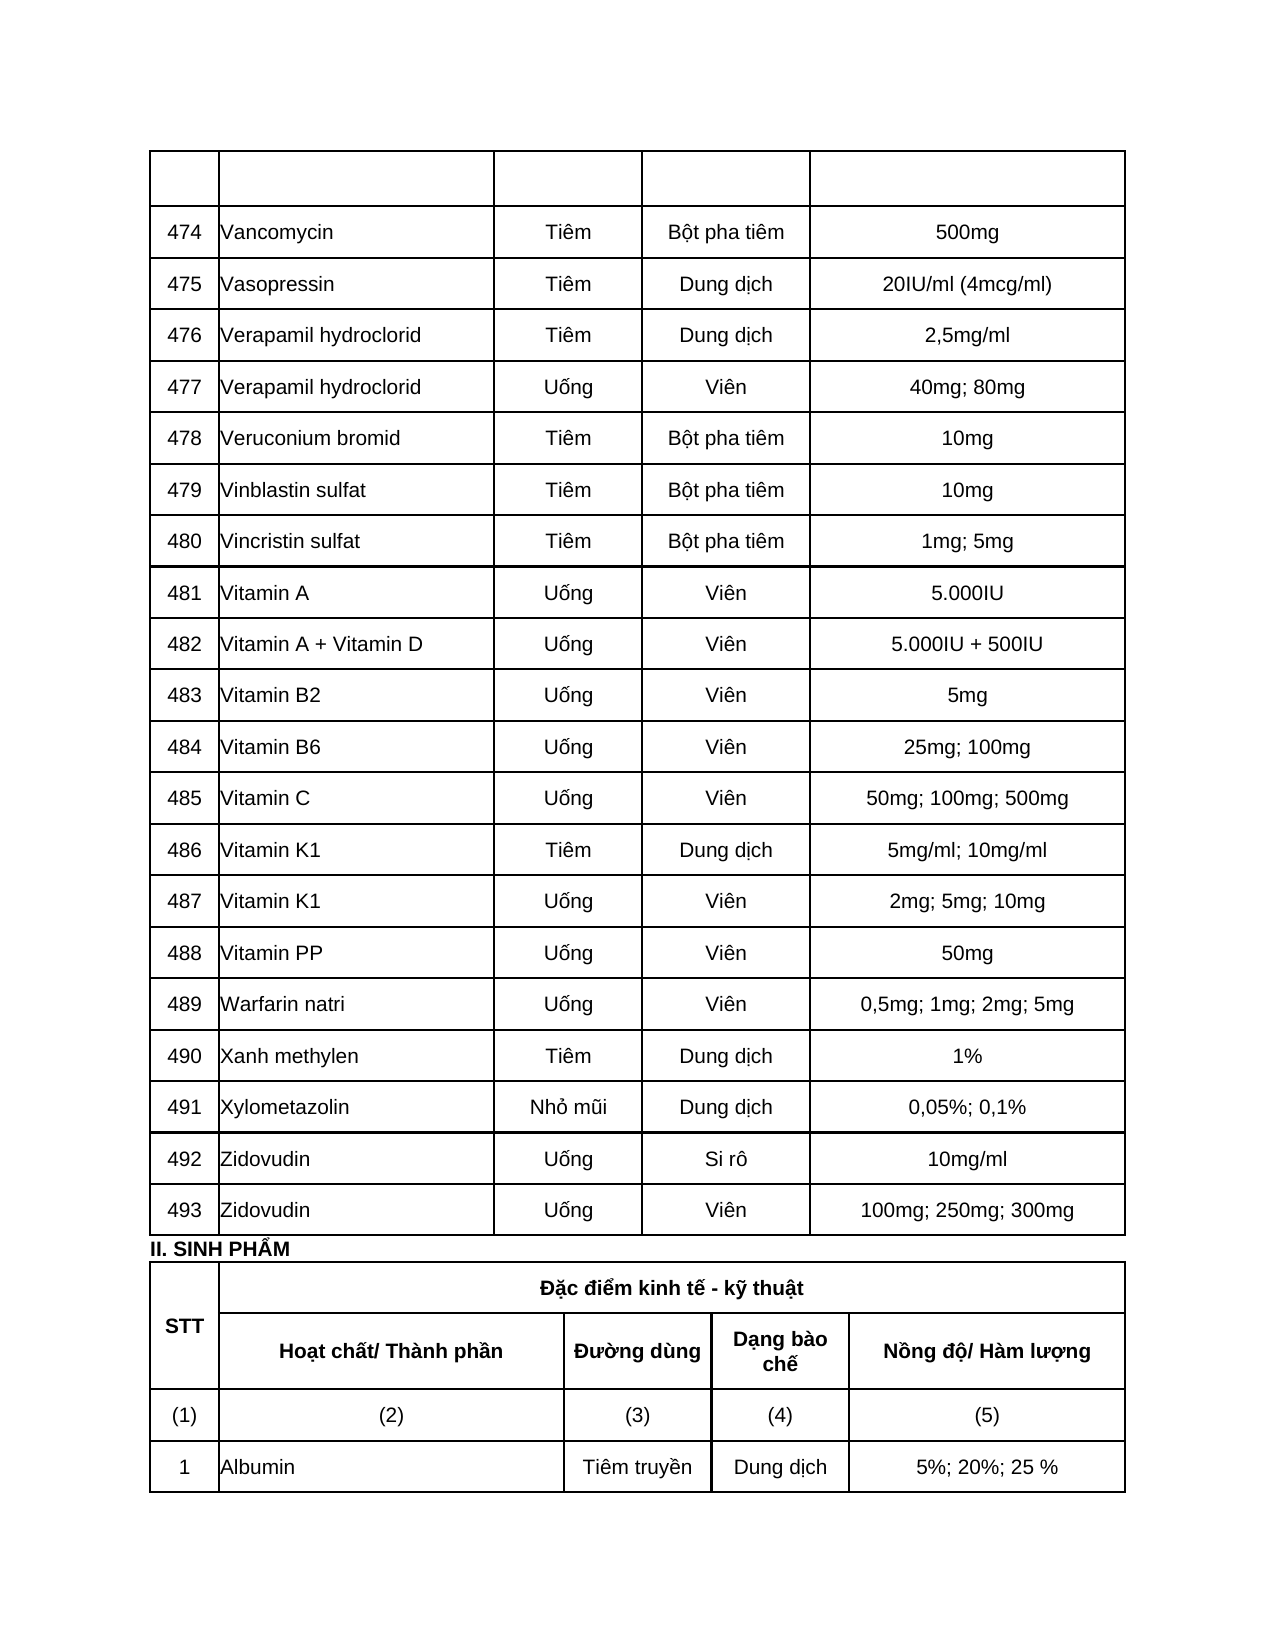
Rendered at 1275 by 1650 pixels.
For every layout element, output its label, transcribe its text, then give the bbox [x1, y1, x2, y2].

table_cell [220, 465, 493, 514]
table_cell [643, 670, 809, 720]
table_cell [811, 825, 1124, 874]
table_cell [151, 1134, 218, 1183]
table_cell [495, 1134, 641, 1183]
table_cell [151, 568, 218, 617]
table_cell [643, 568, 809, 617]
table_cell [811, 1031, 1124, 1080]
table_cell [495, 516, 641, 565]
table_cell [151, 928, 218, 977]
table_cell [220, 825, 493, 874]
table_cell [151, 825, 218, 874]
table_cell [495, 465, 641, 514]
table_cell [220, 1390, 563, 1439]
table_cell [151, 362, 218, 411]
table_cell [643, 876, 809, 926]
text II. SINH PHẨM [150, 1236, 1125, 1261]
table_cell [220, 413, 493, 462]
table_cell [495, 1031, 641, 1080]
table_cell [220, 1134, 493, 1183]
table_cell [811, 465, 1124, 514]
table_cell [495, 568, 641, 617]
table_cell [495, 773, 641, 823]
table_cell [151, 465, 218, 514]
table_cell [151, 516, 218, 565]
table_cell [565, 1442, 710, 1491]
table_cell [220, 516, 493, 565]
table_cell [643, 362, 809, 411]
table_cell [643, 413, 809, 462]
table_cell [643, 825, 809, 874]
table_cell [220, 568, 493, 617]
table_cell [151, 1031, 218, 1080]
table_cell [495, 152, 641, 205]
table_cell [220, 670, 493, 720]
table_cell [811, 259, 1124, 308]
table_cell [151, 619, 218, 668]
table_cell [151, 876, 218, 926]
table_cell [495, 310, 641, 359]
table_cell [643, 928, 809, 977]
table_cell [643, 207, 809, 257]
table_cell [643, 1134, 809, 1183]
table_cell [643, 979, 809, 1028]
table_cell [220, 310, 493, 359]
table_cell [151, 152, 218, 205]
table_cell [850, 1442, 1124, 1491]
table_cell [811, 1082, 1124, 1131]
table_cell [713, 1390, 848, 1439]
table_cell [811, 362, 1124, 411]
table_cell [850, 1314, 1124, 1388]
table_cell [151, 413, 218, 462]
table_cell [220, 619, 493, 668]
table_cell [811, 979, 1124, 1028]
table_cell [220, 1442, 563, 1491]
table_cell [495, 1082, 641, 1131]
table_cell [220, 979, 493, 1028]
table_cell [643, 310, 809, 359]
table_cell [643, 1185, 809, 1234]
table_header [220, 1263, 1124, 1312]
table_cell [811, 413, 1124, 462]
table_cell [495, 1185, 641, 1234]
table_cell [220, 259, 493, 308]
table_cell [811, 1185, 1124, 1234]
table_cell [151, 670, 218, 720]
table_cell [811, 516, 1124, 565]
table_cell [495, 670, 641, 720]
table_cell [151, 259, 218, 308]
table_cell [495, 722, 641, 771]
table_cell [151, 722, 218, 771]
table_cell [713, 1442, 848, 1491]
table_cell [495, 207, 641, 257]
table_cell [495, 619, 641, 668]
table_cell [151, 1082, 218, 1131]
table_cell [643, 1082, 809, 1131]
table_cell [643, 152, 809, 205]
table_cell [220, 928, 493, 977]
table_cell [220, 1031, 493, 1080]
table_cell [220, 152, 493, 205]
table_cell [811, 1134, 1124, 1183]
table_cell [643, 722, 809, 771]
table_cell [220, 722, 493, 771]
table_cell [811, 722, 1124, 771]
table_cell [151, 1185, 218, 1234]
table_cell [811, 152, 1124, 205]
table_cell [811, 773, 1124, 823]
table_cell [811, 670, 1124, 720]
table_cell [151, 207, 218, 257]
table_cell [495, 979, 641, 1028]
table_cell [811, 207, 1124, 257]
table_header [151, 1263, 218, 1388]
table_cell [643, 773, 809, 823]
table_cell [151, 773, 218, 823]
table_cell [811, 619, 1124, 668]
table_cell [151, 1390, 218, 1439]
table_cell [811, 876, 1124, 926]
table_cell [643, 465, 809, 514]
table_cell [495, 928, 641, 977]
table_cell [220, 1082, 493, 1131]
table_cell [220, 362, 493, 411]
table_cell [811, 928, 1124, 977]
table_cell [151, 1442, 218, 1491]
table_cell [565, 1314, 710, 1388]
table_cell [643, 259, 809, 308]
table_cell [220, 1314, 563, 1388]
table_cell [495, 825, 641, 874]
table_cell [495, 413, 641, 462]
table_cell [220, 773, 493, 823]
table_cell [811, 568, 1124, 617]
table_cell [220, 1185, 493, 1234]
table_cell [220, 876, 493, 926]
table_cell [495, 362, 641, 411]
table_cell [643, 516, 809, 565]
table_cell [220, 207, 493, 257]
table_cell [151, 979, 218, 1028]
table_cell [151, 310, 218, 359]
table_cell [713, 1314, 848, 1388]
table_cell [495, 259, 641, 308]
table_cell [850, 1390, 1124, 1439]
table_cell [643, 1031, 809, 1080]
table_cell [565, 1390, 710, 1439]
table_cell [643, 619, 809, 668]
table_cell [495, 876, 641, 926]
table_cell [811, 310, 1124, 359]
